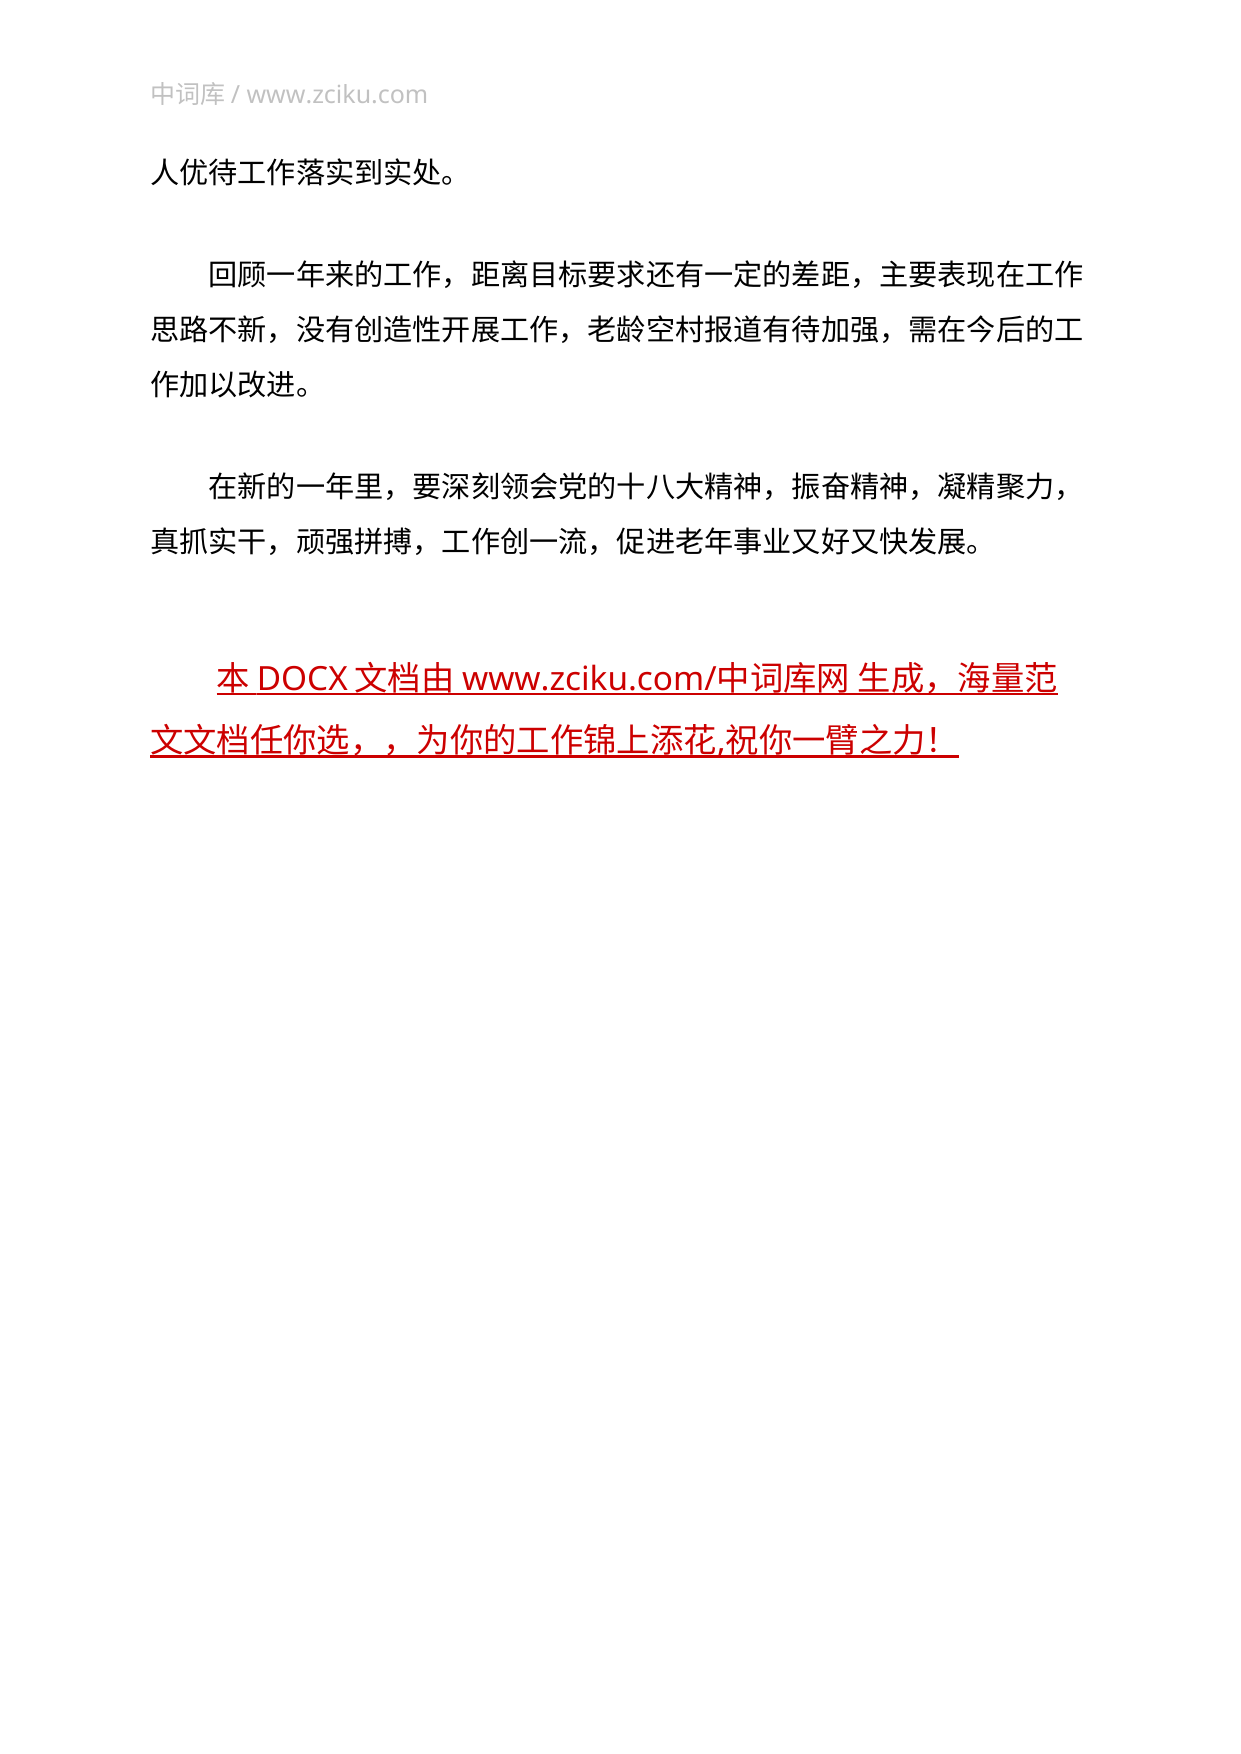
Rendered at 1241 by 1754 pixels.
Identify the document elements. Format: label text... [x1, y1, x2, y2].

text 在新的一年里，要深刻领会党的十八大精神，振奋精神，凝精聚力，真抓实干，顽强拼搏，工作创一流，促进老年事业又好又快发展。 [150, 463, 1090, 561]
text 本DOCX文档由 www.zciku.com/中词库网 生成，海量范文文档任你选，，为你的工作锦上添花,祝你一臂之力！ [150, 651, 1090, 762]
text 回顾一年来的工作，距离目标要求还有一定的差距，主要表现在工作思路不新，没有创造性开展工作，老龄空村报道有待加强，需在今后的工作加以改进。 [150, 252, 1090, 404]
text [150, 150, 1090, 192]
